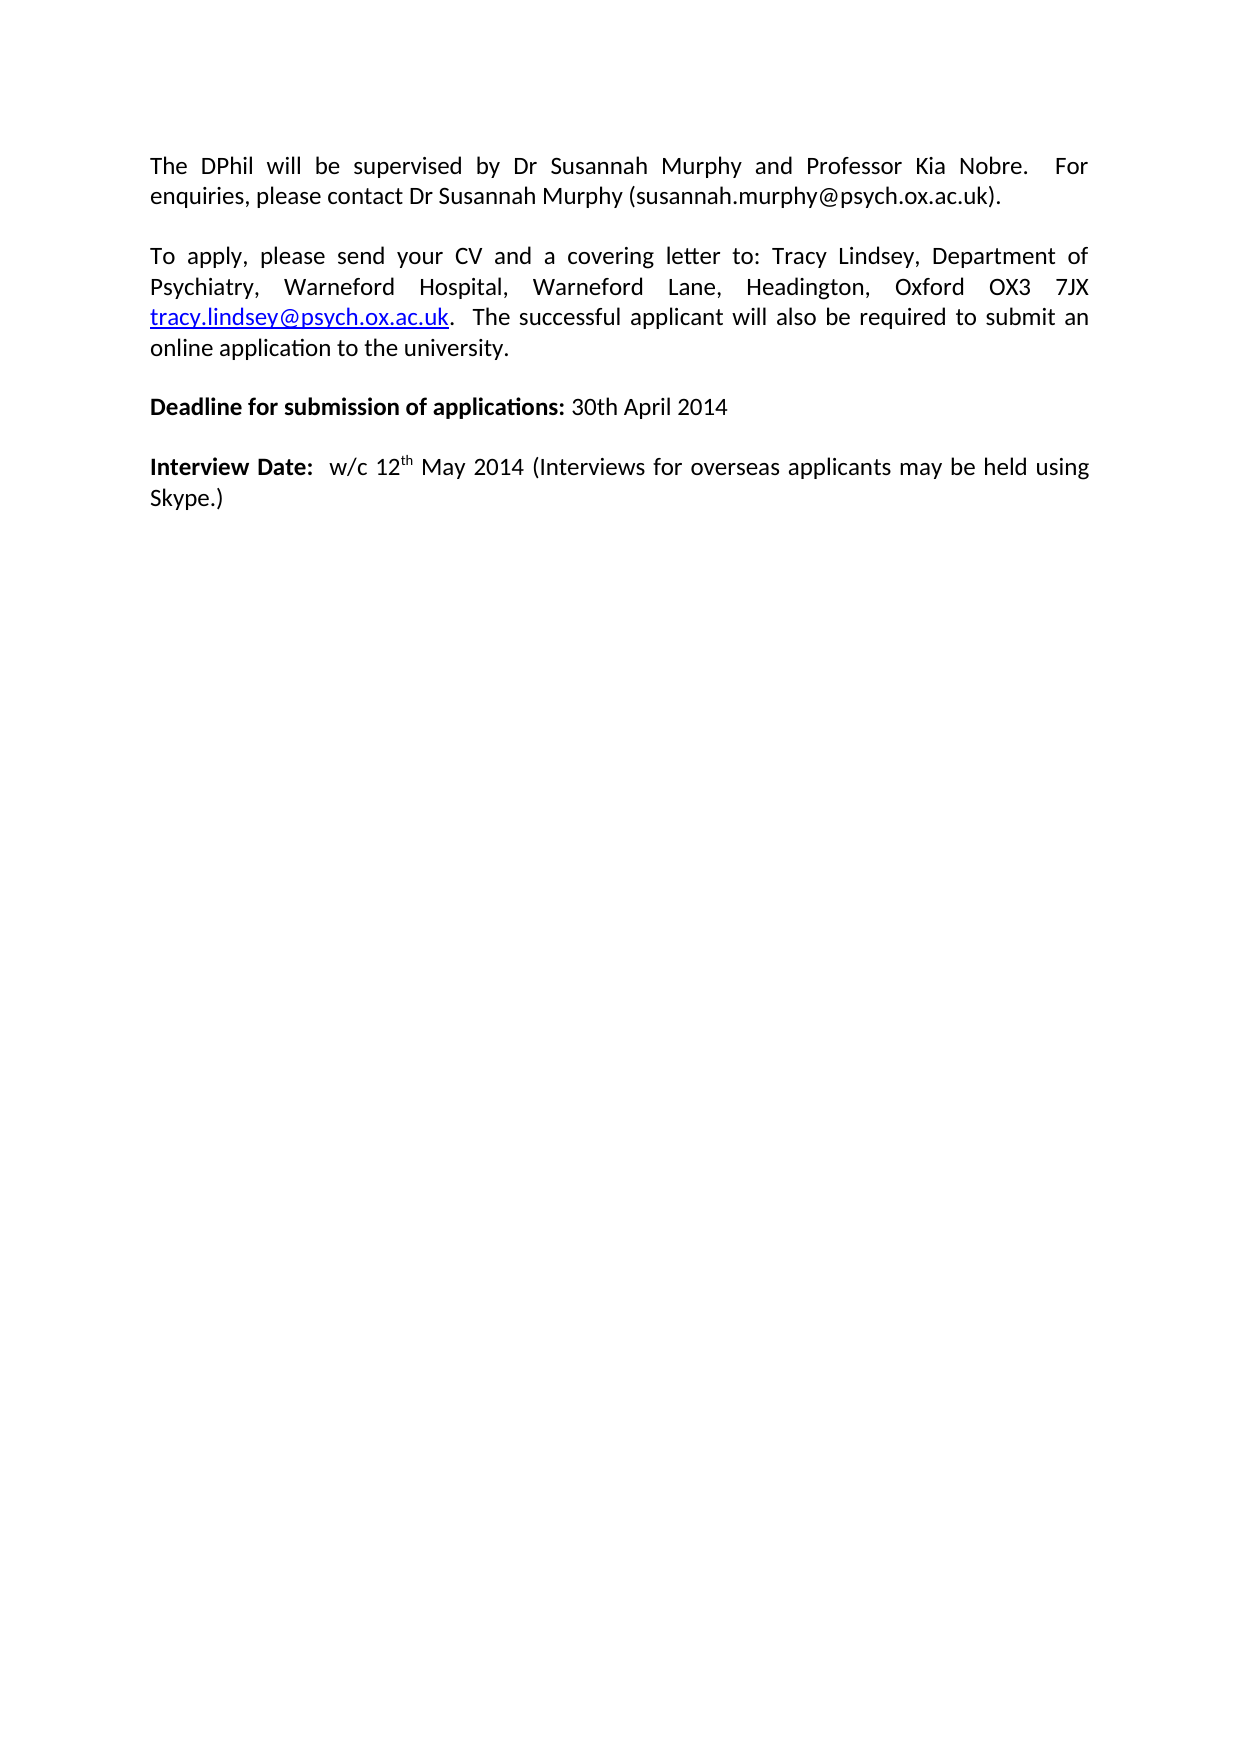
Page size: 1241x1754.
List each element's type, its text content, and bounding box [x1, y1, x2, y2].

text The DPhil will be supervised by Dr Susannah Murphy and Professor Kia Nobre. For enquiries, please contact Dr Susannah Murphy (susannah.murphy@psych.ox.ac.uk). [150, 150, 1090, 211]
text Interview Date: w/c 12th May 2014 (Interviews for overseas applicants may be held using Skype.) [150, 451, 1090, 512]
text Deadline for submission of applications: 30th April 2014 [150, 391, 1090, 422]
text To apply, please send your CV and a covering letter to: Tracy Lindsey, Department of Psychiatry, Warneford Hospital, Warneford Lane, Headington, Oxford OX3 7JX tracy.lindsey@psych.ox.ac.uk. The successful applicant will also be required to submit an online application to the university. [150, 240, 1090, 362]
